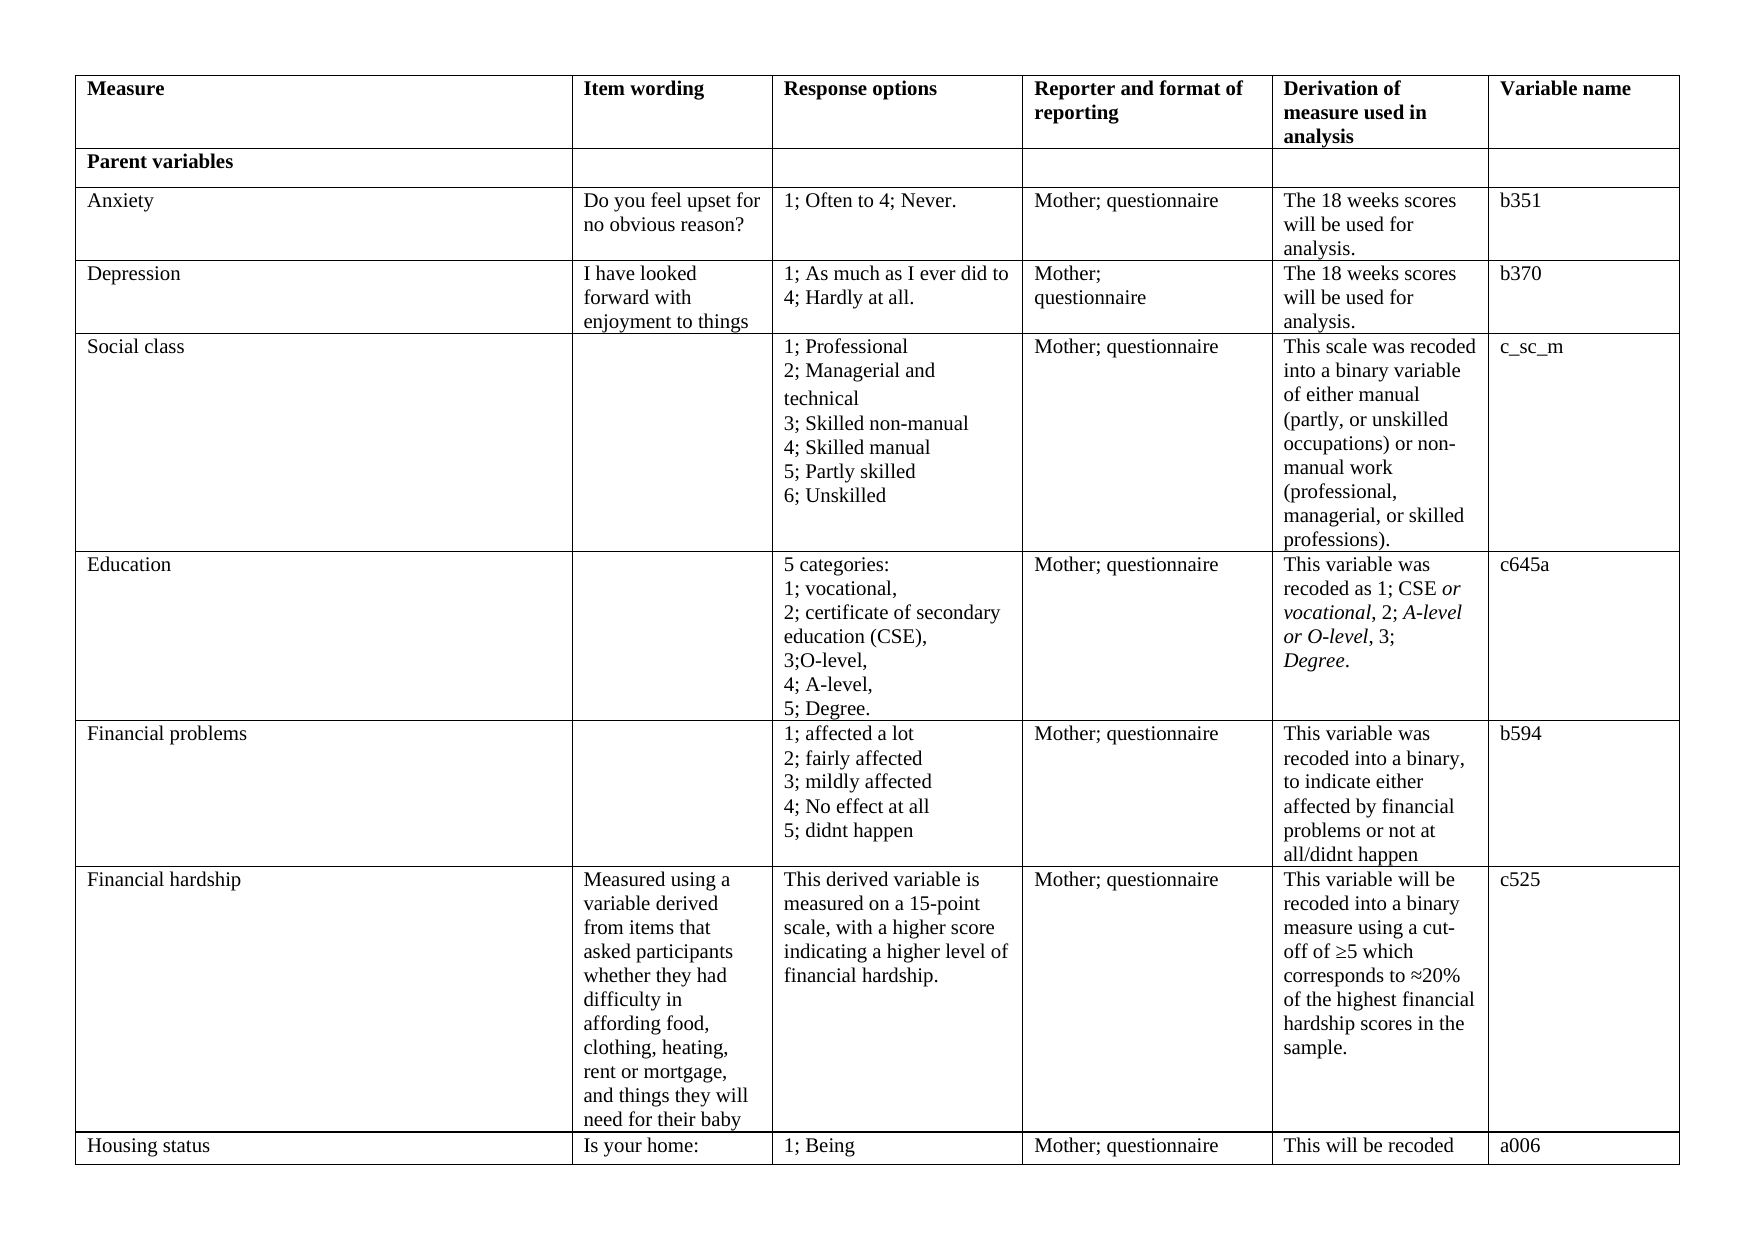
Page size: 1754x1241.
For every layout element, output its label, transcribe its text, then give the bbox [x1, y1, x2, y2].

table_cell [1023, 149, 1272, 187]
table_cell [573, 721, 772, 866]
table_cell Depression [76, 261, 572, 333]
table_cell This variable was recoded into a binary, to indicate either affected by financial problems or not at all/didnt happen [1273, 721, 1488, 866]
table_cell 1; As much as I ever did to 4; Hardly at all. [773, 261, 1022, 333]
table_cell [773, 149, 1022, 187]
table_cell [1023, 1133, 1272, 1164]
table_cell This variable was recoded as 1; CSE or vocational, 2; A-level or O-level, 3; Degree. [1273, 552, 1488, 720]
table_cell This scale was recoded into a binary variable of either manual (partly, or unskilled occupations) or non-manual work (professional, managerial, or skilled professions). [1273, 334, 1488, 551]
table_cell Housing status [76, 1133, 572, 1164]
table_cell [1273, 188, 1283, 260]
table_cell 5 categories: 1; vocational, 2; certificate of secondary education (CSE), 3;O-level, 4; A-level, 5; Degree. [871, 552, 1022, 720]
table_cell b351 [1489, 188, 1679, 260]
table_cell This derived variable is measured on a 15-point scale, with a higher score indicating a higher level of financial hardship. [773, 867, 1022, 1131]
table_cell Education [76, 552, 572, 720]
table_cell Is your home: [573, 1133, 772, 1164]
table_cell This variable will be recoded into a binary measure using a cut-off of ≥5 which corresponds to ≈20% of the highest financial hardship scores in the sample. [1273, 867, 1488, 1131]
table_cell Financial hardship [76, 867, 572, 1131]
table_cell Mother; questionnaire [1023, 334, 1272, 551]
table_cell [1273, 1133, 1488, 1164]
table_cell b370 [1489, 261, 1679, 333]
table_cell [573, 552, 772, 720]
table_cell [1273, 149, 1488, 187]
table_cell Variable name [1489, 76, 1679, 148]
table_cell Parent variables [76, 149, 572, 187]
table_cell [573, 334, 772, 551]
table_cell Mother; questionnaire [1023, 261, 1272, 333]
table_cell Measured using a variable derived from items that asked participants whether they had difficulty in affording food, clothing, heating, rent or mortgage, and things they will need for their baby [573, 867, 772, 1131]
table_cell The 18 weeks scores will be used for analysis. [1361, 261, 1488, 333]
table_cell Response options [773, 76, 1022, 148]
table_cell a006 [1489, 1133, 1679, 1164]
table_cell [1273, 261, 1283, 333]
table_cell Do you feel upset for no obvious reason? [573, 188, 772, 260]
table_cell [773, 1133, 1022, 1164]
table_cell Derivation of measure used in analysis [1273, 76, 1488, 148]
table_cell Mother; questionnaire [1023, 721, 1272, 866]
table_cell I have looked forward with enjoyment to things [573, 261, 772, 333]
table_cell Anxiety [76, 188, 572, 260]
table_cell 1; Professional 2; Managerial and technical 3; Skilled non-manual 4; Skilled manual 5; Partly skilled 6; Unskilled [773, 334, 1022, 551]
table_cell The 18 weeks scores will be used for analysis. [1356, 188, 1488, 260]
table_cell c645a [1489, 552, 1679, 720]
table_cell b594 [1489, 721, 1679, 866]
table_cell 1; affected a lot 2; fairly affected 3; mildly affected 4; No effect at all 5; didnt happen [773, 721, 1022, 866]
table_cell Financial problems [76, 721, 572, 866]
table_cell Social class [76, 334, 572, 551]
table_cell c_sc_m [1489, 334, 1679, 551]
table_cell [1489, 149, 1679, 187]
table_cell Reporter and format of reporting [1023, 76, 1272, 148]
table_cell 1; Often to 4; Never. [773, 188, 1022, 260]
table_cell [573, 149, 772, 187]
table_cell Mother; questionnaire [1023, 188, 1272, 260]
table_cell Item wording [573, 76, 772, 148]
table_cell Measure [76, 76, 572, 148]
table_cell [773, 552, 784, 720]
table_cell Mother; questionnaire [1023, 552, 1272, 720]
table_cell c525 [1489, 867, 1679, 1131]
table_cell Mother; questionnaire [1023, 867, 1272, 1131]
